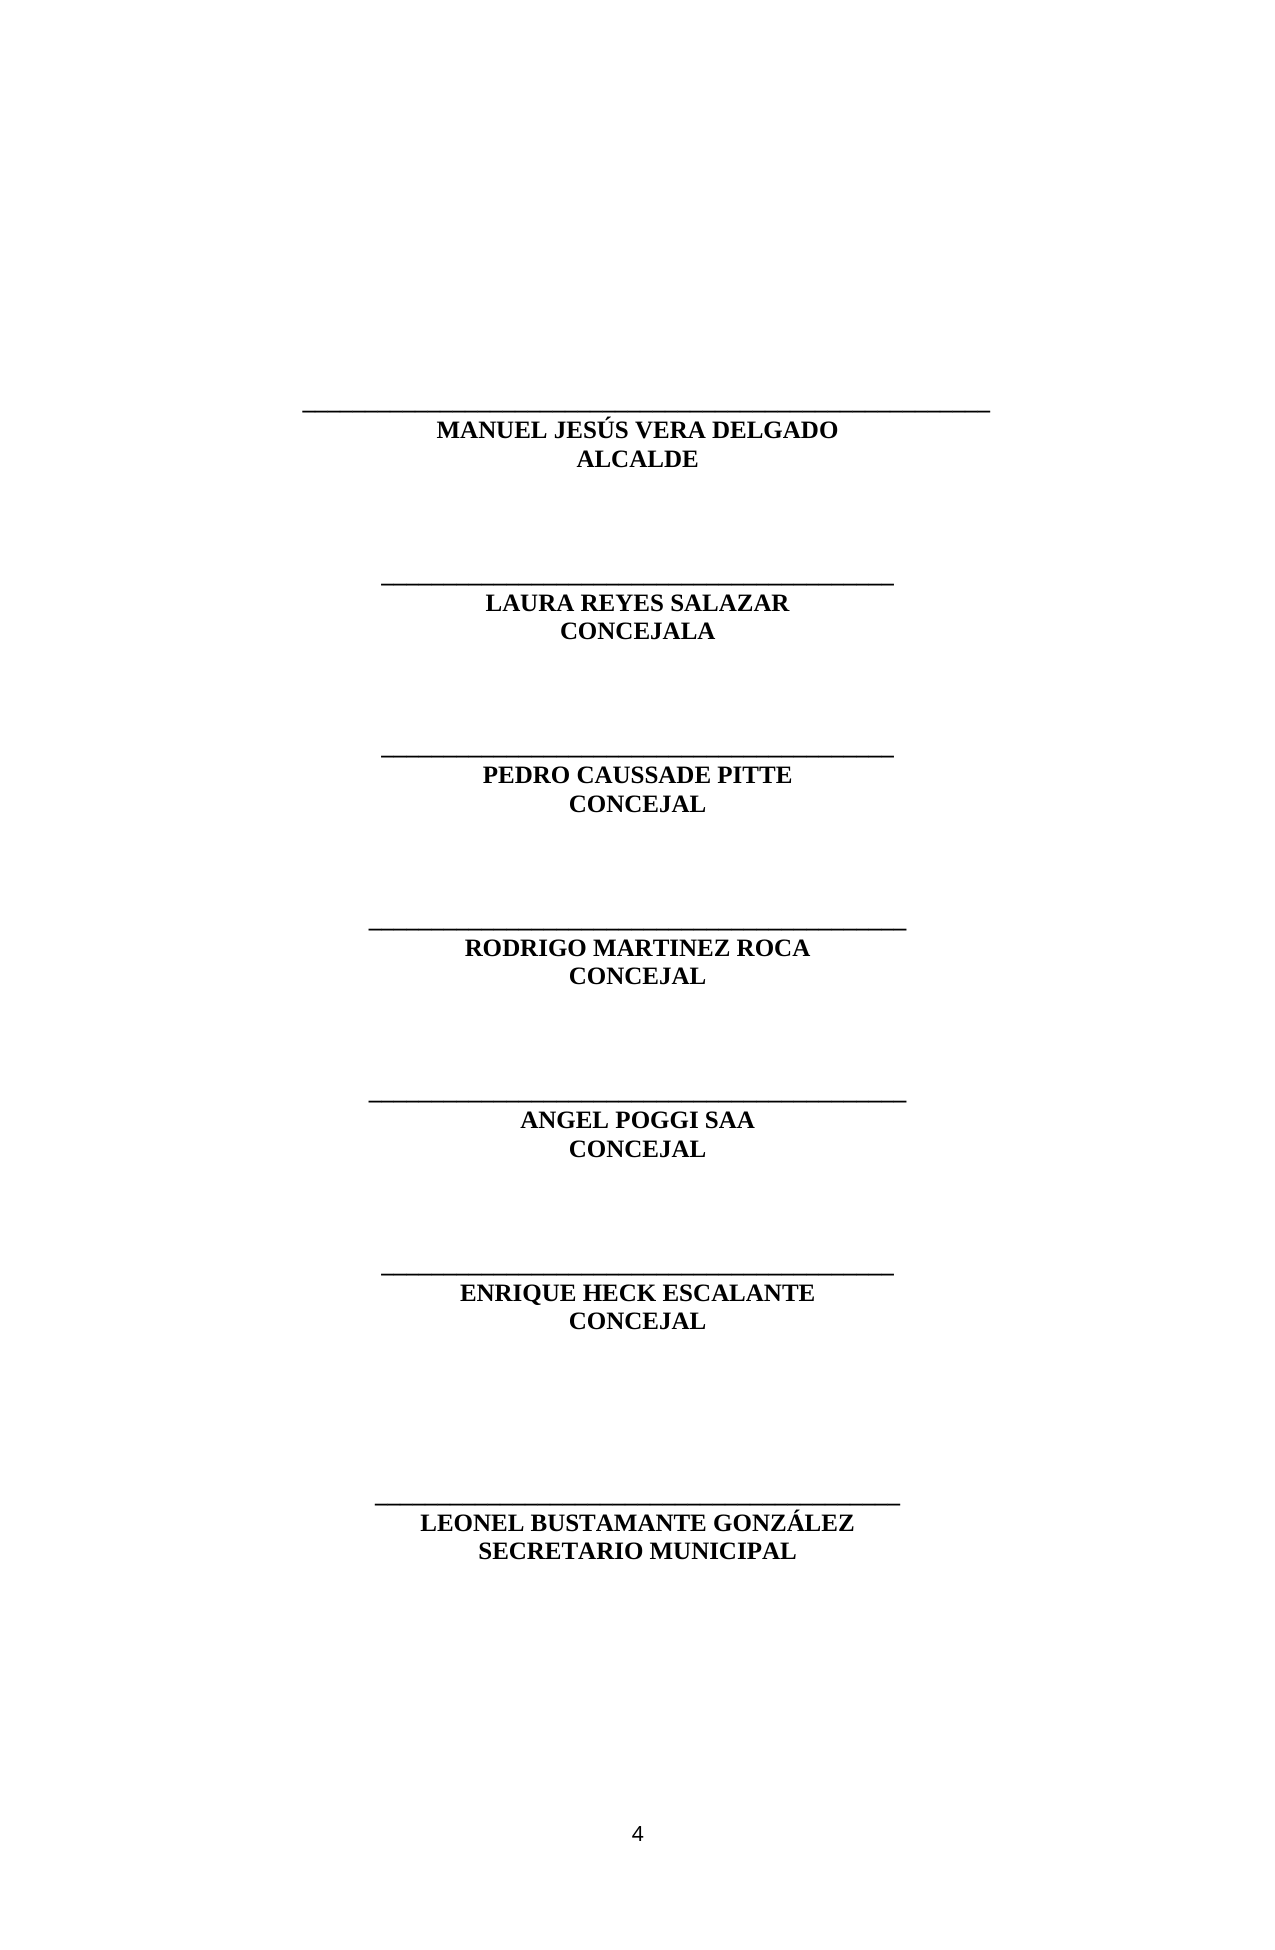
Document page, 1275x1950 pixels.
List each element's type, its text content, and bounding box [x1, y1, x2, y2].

text CONCEJALA [177, 616, 1098, 645]
text RODRIGO MARTINEZ ROCA [177, 933, 1098, 961]
text _________________________________________ [177, 731, 1098, 760]
text SECRETARIO MUNICIPAL [177, 1536, 1098, 1565]
text LEONEL BUSTAMANTE GONZÁLEZ [177, 1508, 1098, 1536]
text _________________________________________ [177, 1249, 1098, 1278]
text MANUEL JESÚS VERA DELGADO [177, 415, 1098, 444]
text PEDRO CAUSSADE PITTE [177, 760, 1098, 789]
text ___________________________________________ [177, 904, 1098, 933]
text _________________________________________ [177, 559, 1098, 588]
text CONCEJAL [177, 1306, 1098, 1335]
text _______________________________________________________ [177, 386, 1098, 415]
text ENRIQUE HECK ESCALANTE [177, 1278, 1098, 1306]
text CONCEJAL [177, 789, 1098, 818]
text CONCEJAL [177, 961, 1098, 990]
text ALCALDE [177, 444, 1098, 473]
text __________________________________________ [177, 1479, 1098, 1508]
text ___________________________________________ [177, 1076, 1098, 1105]
text LAURA REYES SALAZAR [177, 588, 1098, 616]
text ANGEL POGGI SAA [177, 1105, 1098, 1134]
text CONCEJAL [177, 1134, 1098, 1163]
